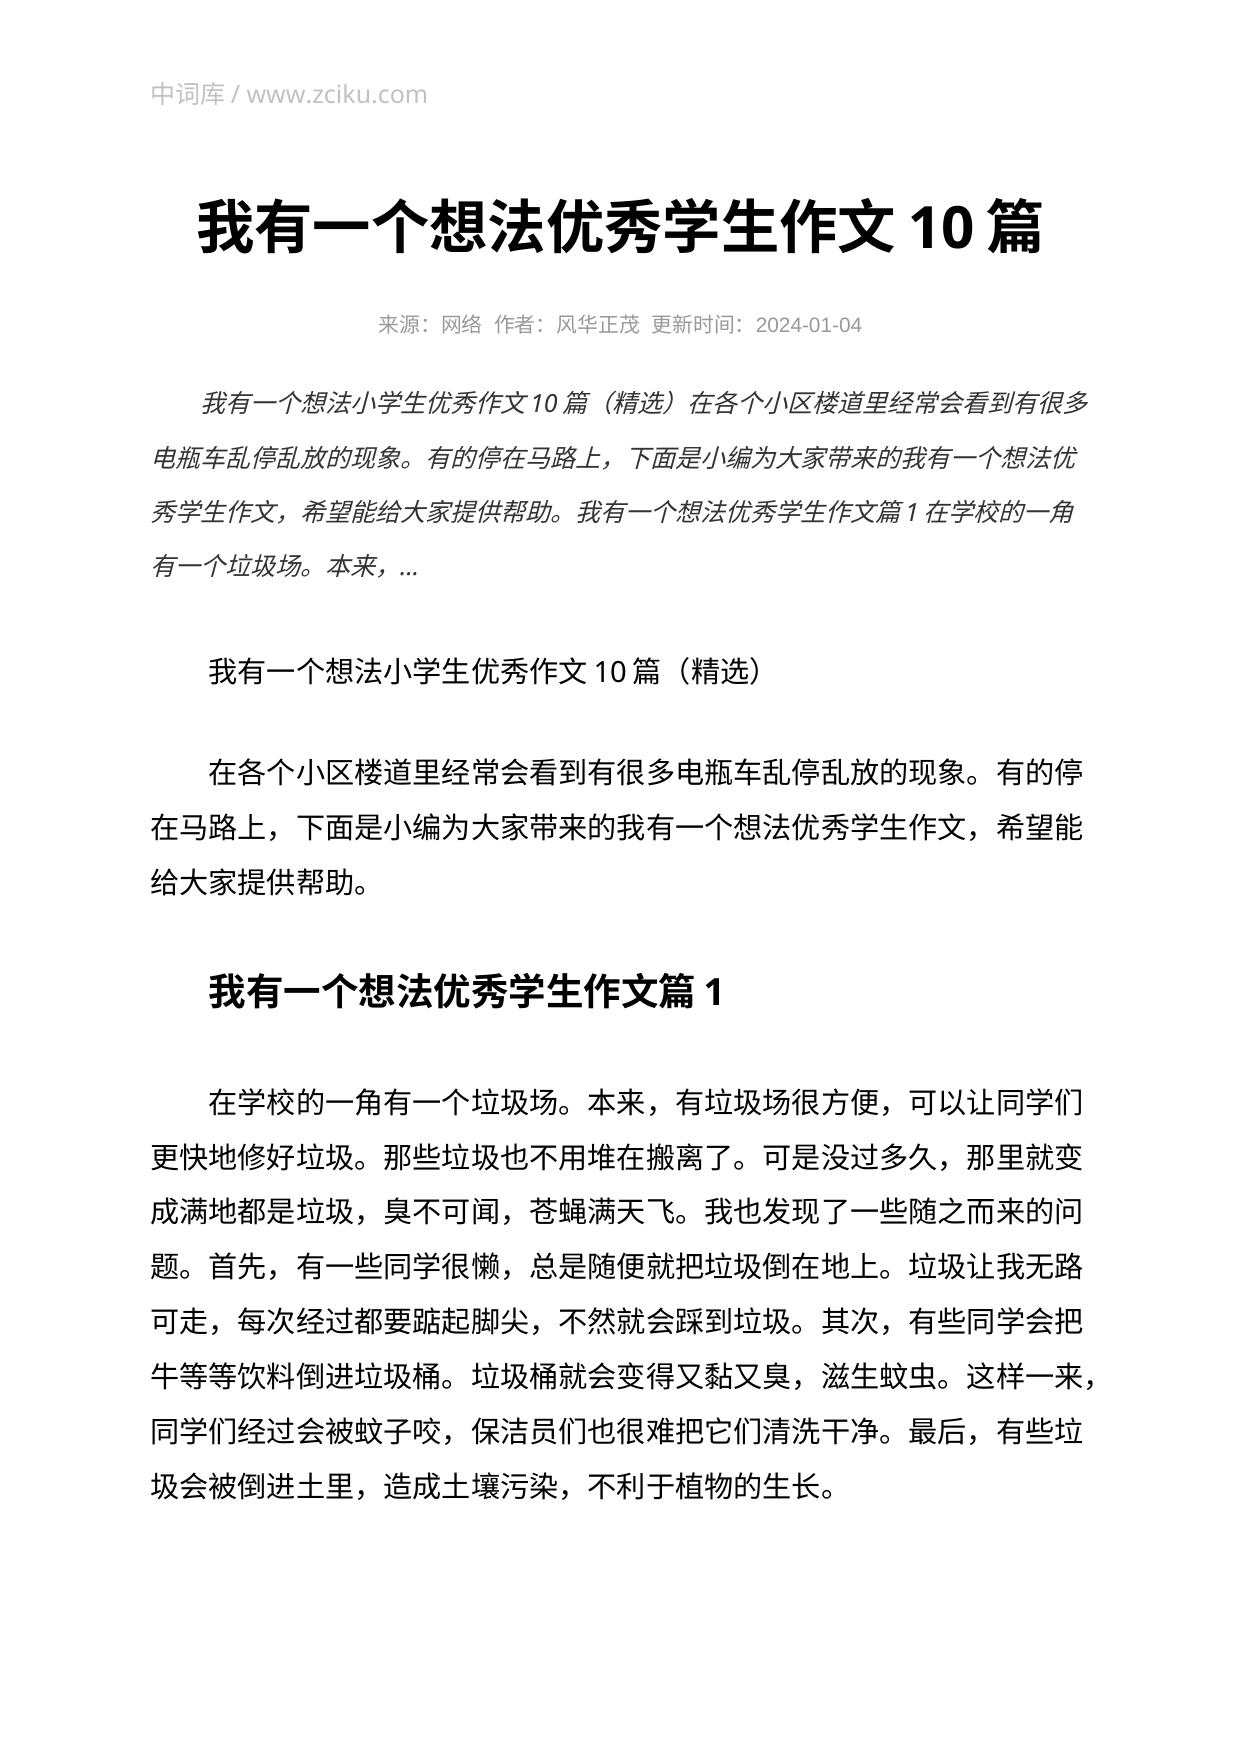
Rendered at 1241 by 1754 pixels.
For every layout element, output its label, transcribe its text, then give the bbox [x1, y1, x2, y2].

text 我有一个想法小学生优秀作文10篇（精选） [150, 648, 1090, 691]
text 来源：网络 作者：风华正茂 更新时间：2024-01-04 [150, 313, 1090, 337]
subtitle 我有一个想法优秀学生作文10篇 [150, 181, 1090, 266]
text 我有一个想法优秀学生作文篇1 [150, 962, 1090, 1016]
text 在各个小区楼道里经常会看到有很多电瓶车乱停乱放的现象。有的停在马路上，下面是小编为大家带来的我有一个想法优秀学生作文，希望能给大家提供帮助。 [150, 750, 1090, 902]
text 在学校的一角有一个垃圾场。本来，有垃圾场很方便，可以让同学们更快地修好垃圾。那些垃圾也不用堆在搬离了。可是没过多久，那里就变成满地都是垃圾，臭不可闻，苍蝇满天飞。我也发现了一些随之而来的问题。首先，有一些同学很懒，总是随便就把垃圾倒在地上。垃圾让我无路可走，每次经过都要踮起脚尖，不然就会踩到垃圾。其次，有些同学会把牛等等饮料倒进垃圾桶。垃圾桶就会变得又黏又臭，滋生蚊虫。这样一来，同学们经过会被蚊子咬，保洁员们也很难把它们清洗干净。最后，有些垃圾会被倒进土里，造成土壤污染，不利于植物的生长。 [150, 1079, 1090, 1506]
text 我有一个想法小学生优秀作文10篇（精选）在各个小区楼道里经常会看到有很多电瓶车乱停乱放的现象。有的停在马路上，下面是小编为大家带来的我有一个想法优秀学生作文，希望能给大家提供帮助。我有一个想法优秀学生作文篇1在学校的一角有一个垃圾场。本来，... [150, 384, 1090, 583]
